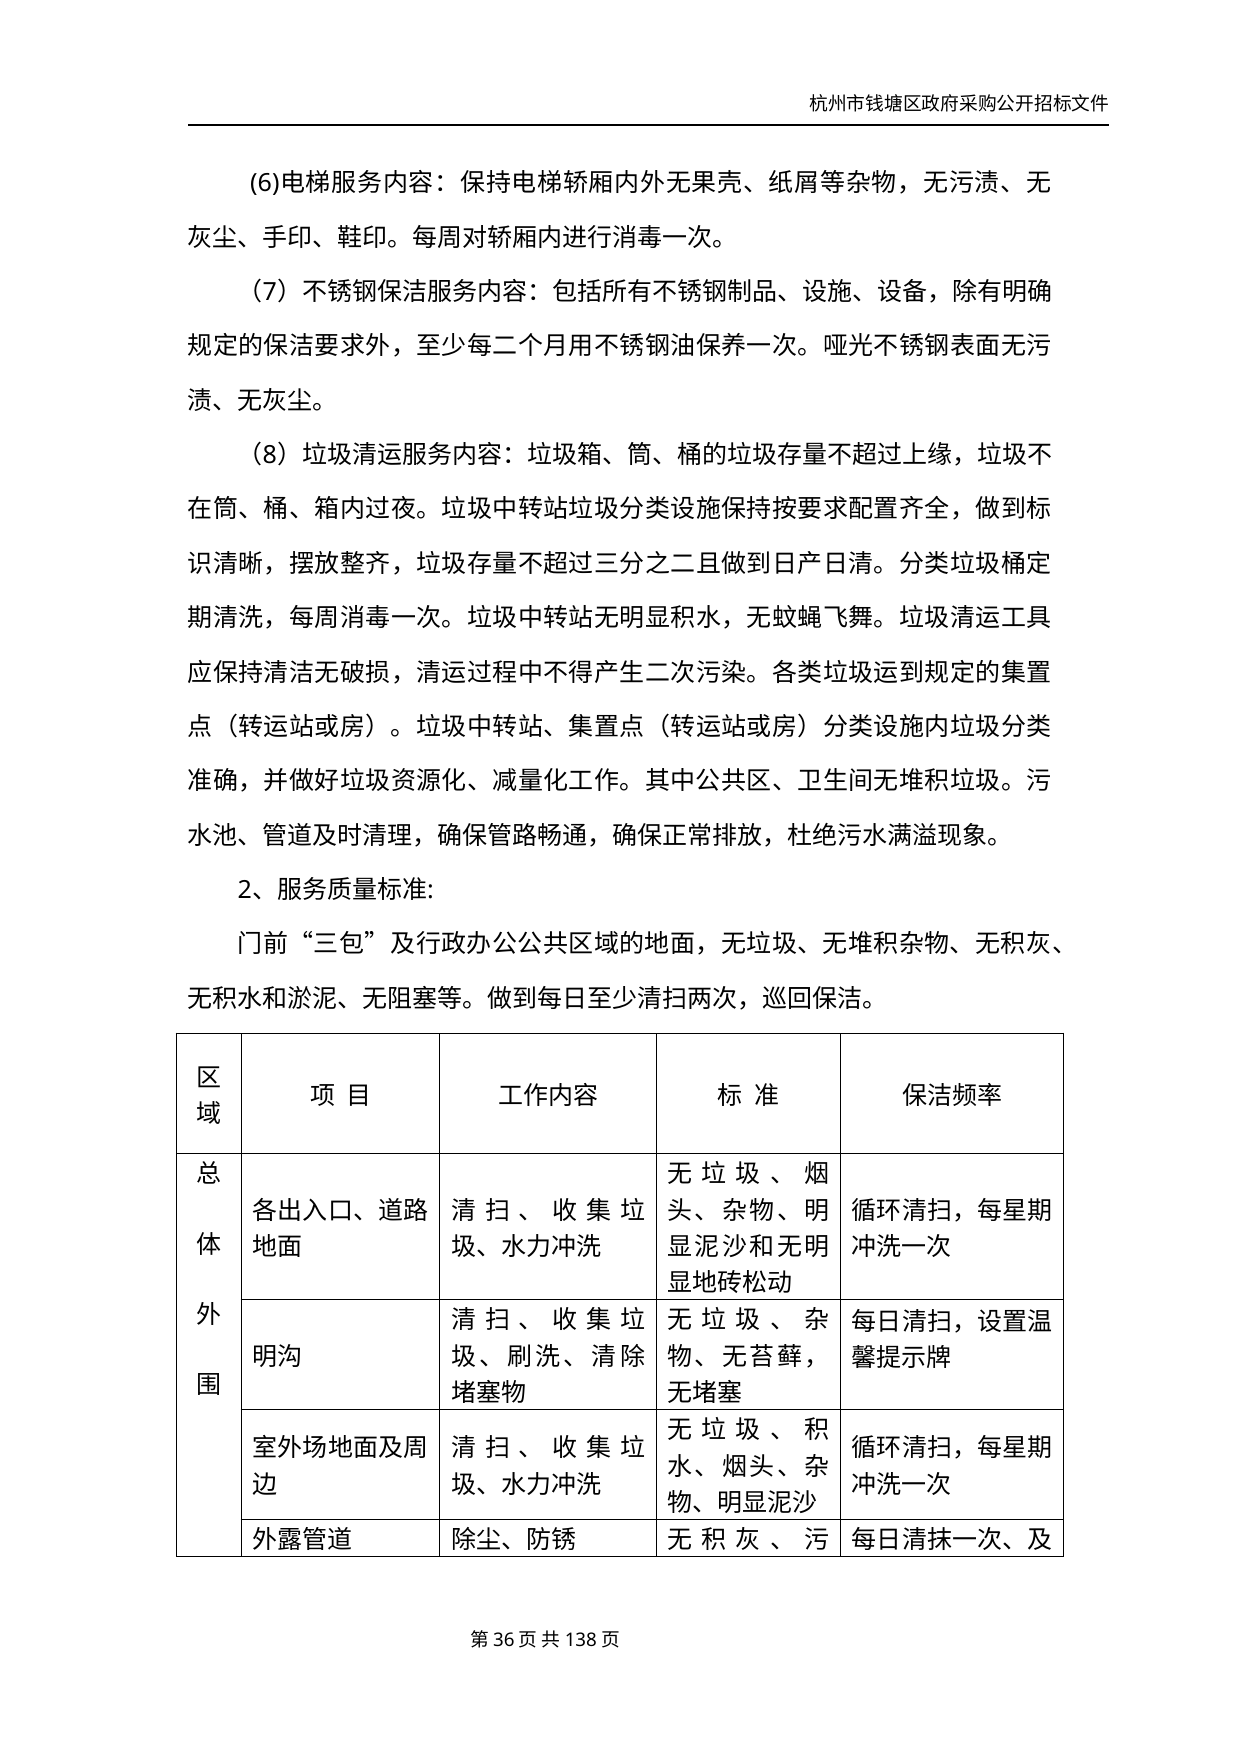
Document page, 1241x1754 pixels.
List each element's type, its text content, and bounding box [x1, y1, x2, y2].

table_cell 循环清扫，每星期冲洗一次 [841, 1154, 1063, 1299]
table_cell 无垃圾、烟头、杂物、明显泥沙和无明显地砖松动 [657, 1154, 840, 1299]
text 门前“三包”及行政办公公共区域的地面，无垃圾、无堆积杂物、无积灰、无积水和淤泥、无阻塞等。做到每日至少清扫两次，巡回保洁。 [187, 924, 1053, 1014]
text （8）垃圾清运服务内容：垃圾箱、筒、桶的垃圾存量不超过上缘，垃圾不在筒、桶、箱内过夜。垃圾中转站垃圾分类设施保持按要求配置齐全，做到标识清晰，摆放整齐，垃圾存量不超过三分之二且做到日产日清。分类垃圾桶定期清洗，每周消毒一次。垃圾中转站无明显积水，无蚊蝇飞舞。垃圾清运工具应保持清洁无破损，清运过程中不得产生二次污染。各类垃圾运到规定的集置点（转运站或房）。垃圾中转站、集置点（转运站或房）分类设施内垃圾分类准确，并做好垃圾资源化、减量化工作。其中公共区、卫生间无堆积垃圾。污水池、管道及时清理，确保管路畅通，确保正常排放，杜绝污水满溢现象。 [187, 434, 1053, 851]
table_header 项 目 [242, 1034, 439, 1153]
table_header 标 准 [657, 1034, 840, 1153]
text 2、服务质量标准: [187, 869, 1053, 906]
table_cell 清扫、收集垃圾、刷洗、清除堵塞物 [440, 1300, 656, 1409]
table_cell 总 体 外 围 [177, 1154, 241, 1556]
table_header 区域 [177, 1034, 241, 1153]
table_cell 循环清扫，每星期冲洗一次 [841, 1410, 1063, 1518]
table_cell 每日清扫，设置温馨提示牌 [841, 1300, 1063, 1409]
table_cell 无垃圾、积水、烟头、杂物、明显泥沙 [657, 1410, 840, 1518]
table_cell 室外场地面及周边 [242, 1410, 439, 1518]
table_cell 各出入口、道路地面 [242, 1154, 439, 1299]
text (6)电梯服务内容：保持电梯轿厢内外无果壳、纸屑等杂物，无污渍、无灰尘、手印、鞋印。每周对轿厢内进行消毒一次。 [187, 163, 1053, 253]
table_cell 清扫、收集垃圾、水力冲洗 [440, 1410, 656, 1518]
table_cell 无垃圾、杂物、无苔藓，无堵塞 [657, 1300, 840, 1409]
text （7）不锈钢保洁服务内容：包括所有不锈钢制品、设施、设备，除有明确规定的保洁要求外，至少每二个月用不锈钢油保养一次。哑光不锈钢表面无污渍、无灰尘。 [187, 271, 1053, 416]
table_cell 外露管道 （二米以下） [242, 1520, 439, 1556]
table_header 保洁频率 [841, 1034, 1063, 1153]
table_cell 清扫、收集垃圾、水力冲洗 [440, 1154, 656, 1299]
table_cell 明沟 [242, 1300, 439, 1409]
table_header 工作内容 [440, 1034, 656, 1153]
table_cell 除尘、防锈 [440, 1520, 656, 1556]
table_cell 每日清抹一次、及时涮防锈漆 [841, 1520, 1063, 1556]
table_cell 无积灰、污渍、无锈蚀 [657, 1520, 840, 1556]
